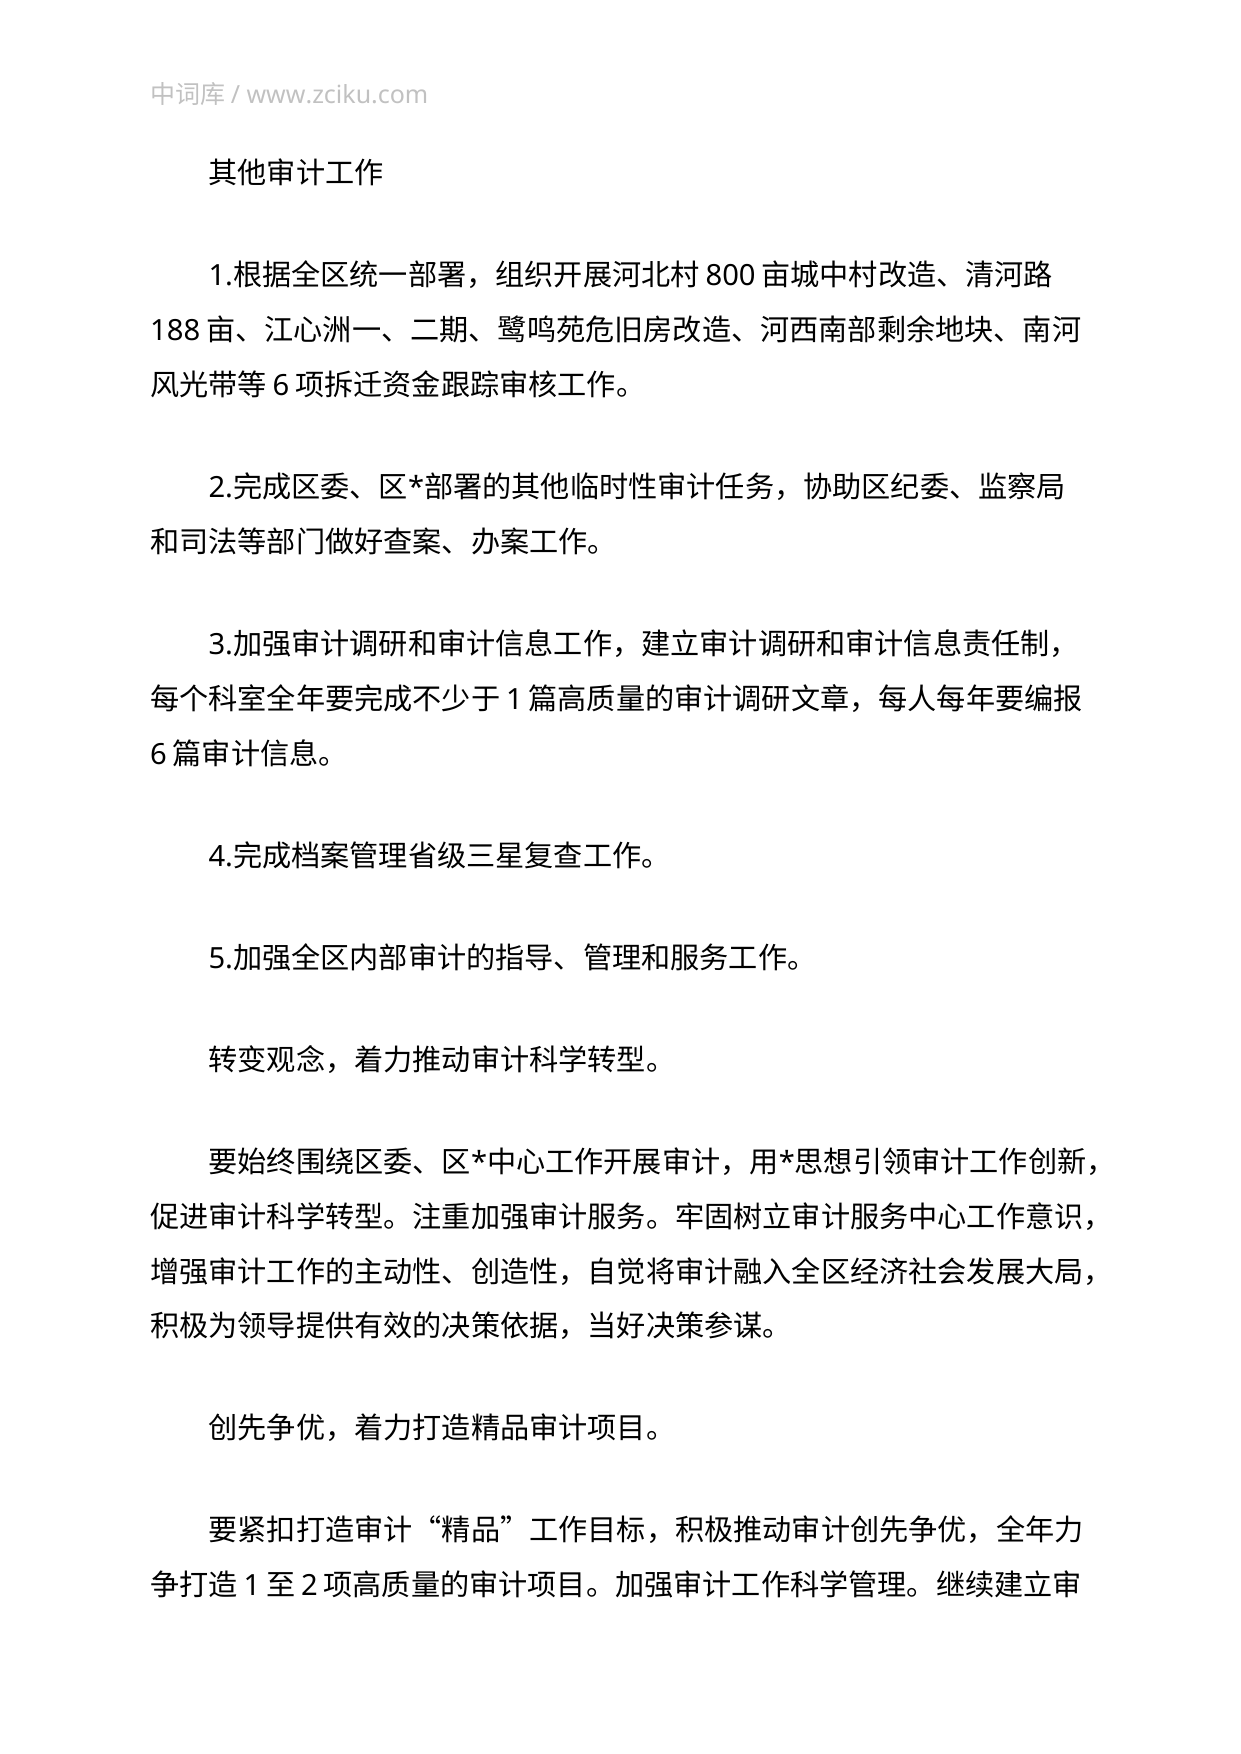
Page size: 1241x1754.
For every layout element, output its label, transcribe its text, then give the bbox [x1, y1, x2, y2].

text 4.完成档案管理省级三星复查工作。 [150, 832, 1090, 875]
text 要始终围绕区委、区*中心工作开展审计，用*思想引领审计工作创新，促进审计科学转型。注重加强审计服务。牢固树立审计服务中心工作意识，增强审计工作的主动性、创造性，自觉将审计融入全区经济社会发展大局，积极为领导提供有效的决策依据，当好决策参谋。 [150, 1138, 1090, 1345]
text 5.加强全区内部审计的指导、管理和服务工作。 [150, 934, 1090, 977]
text 1.根据全区统一部署，组织开展河北村800亩城中村改造、清河路188亩、江心洲一、二期、鹭鸣苑危旧房改造、河西南部剩余地块、南河风光带等6项拆迁资金跟踪审核工作。 [150, 252, 1090, 404]
text 创先争优，着力打造精品审计项目。 [150, 1405, 1090, 1447]
text 2.完成区委、区*部署的其他临时性审计任务，协助区纪委、监察局和司法等部门做好查案、办案工作。 [150, 464, 1090, 561]
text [150, 1507, 1090, 1604]
text 转变观念，着力推动审计科学转型。 [150, 1036, 1090, 1079]
text 其他审计工作 [150, 150, 1090, 192]
text 3.加强审计调研和审计信息工作，建立审计调研和审计信息责任制，每个科室全年要完成不少于1篇高质量的审计调研文章，每人每年要编报6篇审计信息。 [150, 621, 1090, 773]
